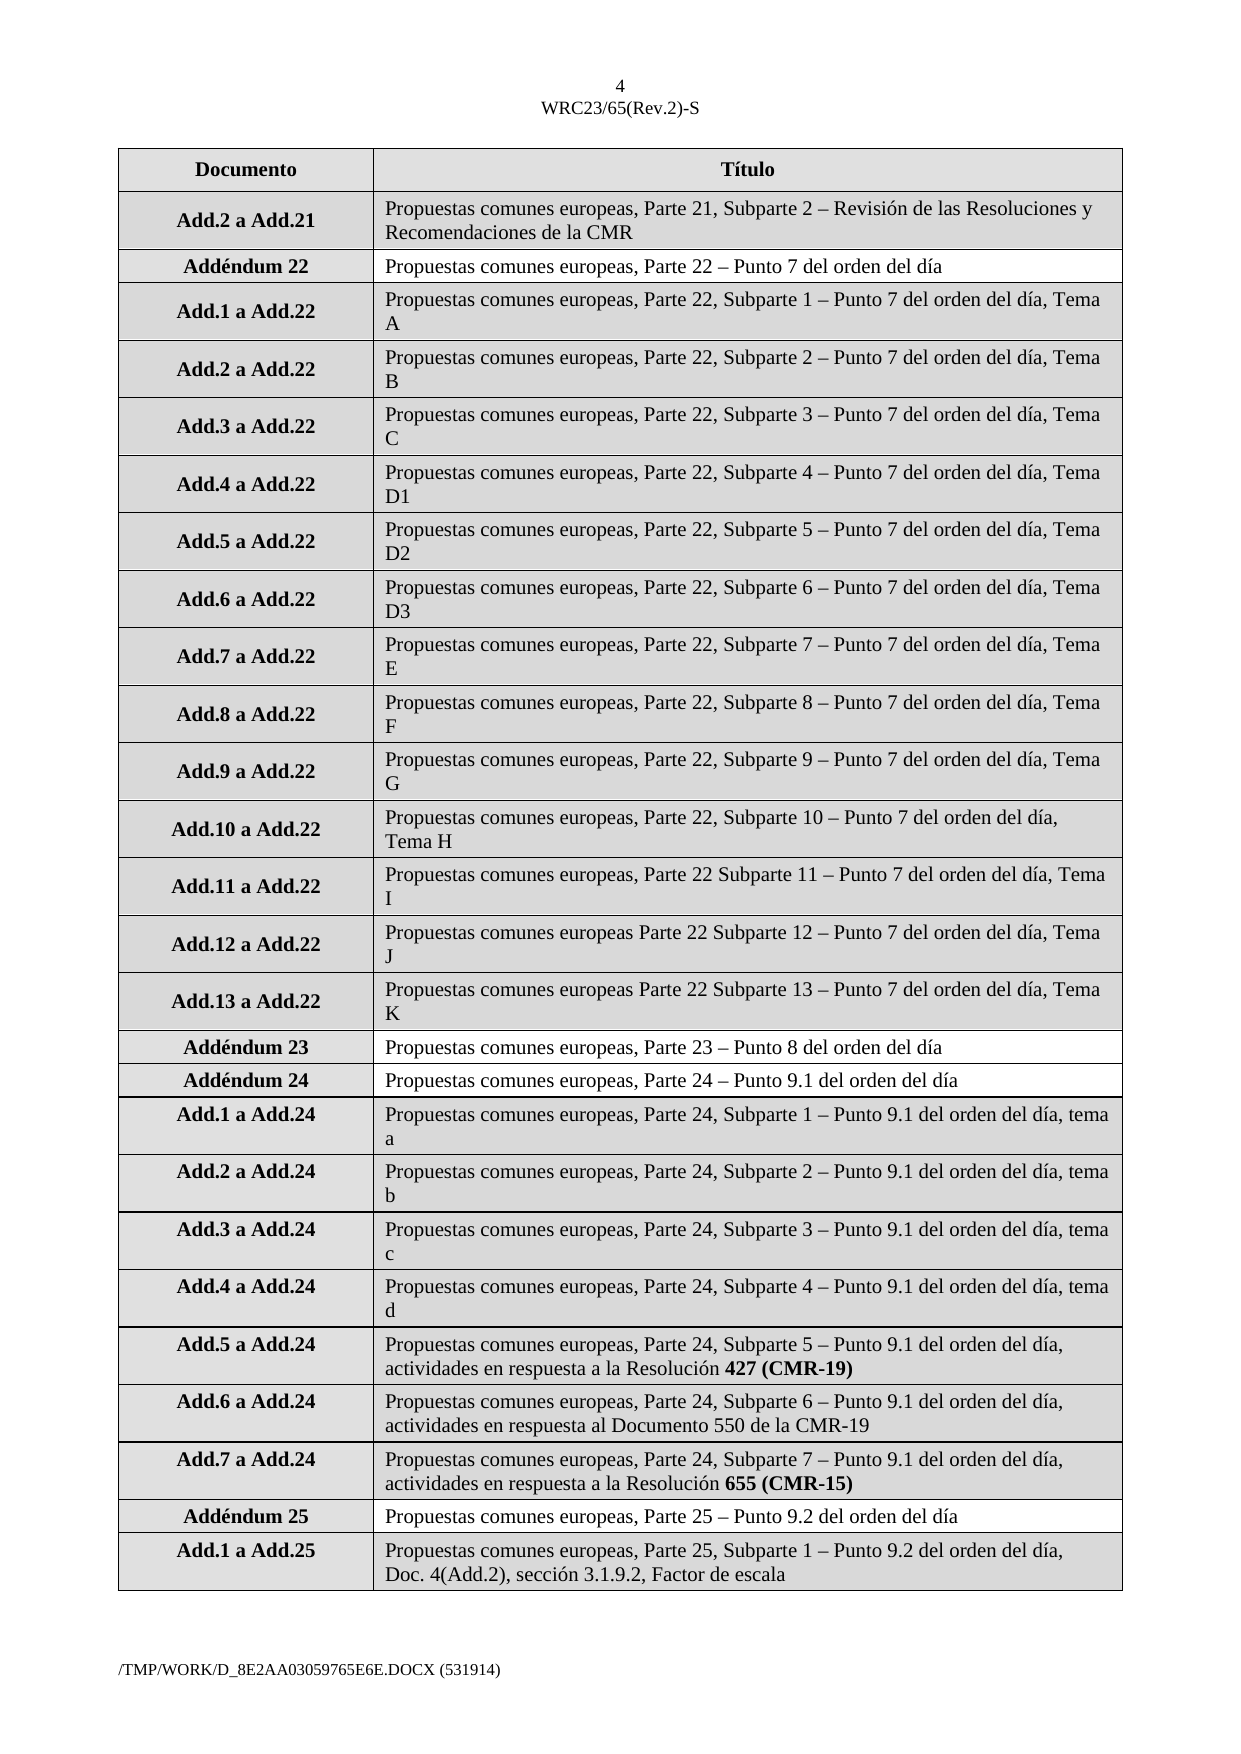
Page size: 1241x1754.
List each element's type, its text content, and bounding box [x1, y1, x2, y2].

table_cell Add.1 a Add.25 [119, 1533, 373, 1590]
table_cell Add.3 a Add.22 [119, 398, 373, 454]
table_cell Propuestas comunes europeas, Parte 24, Subparte 4 – Punto 9.1 del orden del día, tema d [374, 1270, 1122, 1326]
table_cell Propuestas comunes europeas, Parte 22, Subparte 9 – Punto 7 del orden del día, Tema G [374, 743, 1122, 799]
table_cell Propuestas comunes europeas, Parte 22, Subparte 6 – Punto 7 del orden del día, Tema D3 [374, 571, 1122, 627]
table_cell Propuestas comunes europeas, Parte 24, Subparte 6 – Punto 9.1 del orden del día, actividades en respuesta al Documento 550 de la CMR-19 [374, 1385, 1122, 1441]
table_cell Propuestas comunes europeas, Parte 22, Subparte 2 – Punto 7 del orden del día, Tema B [374, 341, 1122, 397]
table_cell Propuestas comunes europeas, Parte 22, Subparte 5 – Punto 7 del orden del día, Tema D2 [374, 513, 1122, 569]
table_cell Propuestas comunes europeas, Parte 22, Subparte 3 – Punto 7 del orden del día, Tema C [374, 398, 1122, 454]
table_cell Add.5 a Add.22 [119, 513, 373, 569]
table_cell Add.7 a Add.24 [119, 1443, 373, 1499]
table_cell Propuestas comunes europeas, Parte 23 – Punto 8 del orden del día [374, 1031, 1122, 1063]
table_cell Add.10 a Add.22 [119, 801, 373, 857]
table_cell Add.1 a Add.24 [119, 1098, 373, 1154]
table_cell Addéndum 23 [119, 1031, 373, 1063]
table_cell Add.9 a Add.22 [119, 743, 373, 799]
table_cell Propuestas comunes europeas, Parte 25, Subparte 1 – Punto 9.2 del orden del día, Doc. 4(Add.2), sección 3.1.9.2, Factor de escala [374, 1533, 1122, 1590]
table_cell Propuestas comunes europeas, Parte 24 – Punto 9.1 del orden del día [374, 1064, 1122, 1096]
table_cell Propuestas comunes europeas, Parte 22, Subparte 1 – Punto 7 del orden del día, Tema A [374, 283, 1122, 339]
table_cell Addéndum 22 [119, 250, 373, 282]
table_cell Propuestas comunes europeas, Parte 21, Subparte 2 – Revisión de las Resoluciones y Recomendaciones de la CMR [374, 192, 1122, 248]
table_cell Add.1 a Add.22 [119, 283, 373, 339]
table_cell Add.7 a Add.22 [119, 628, 373, 684]
table_cell Propuestas comunes europeas, Parte 22, Subparte 4 – Punto 7 del orden del día, Tema D1 [374, 456, 1122, 512]
table_cell Add.2 a Add.22 [119, 341, 373, 397]
table_cell Propuestas comunes europeas, Parte 22, Subparte 7 – Punto 7 del orden del día, Tema E [374, 628, 1122, 684]
table_cell Add.5 a Add.24 [119, 1328, 373, 1384]
table_cell Add.12 a Add.22 [119, 916, 373, 972]
table_cell Propuestas comunes europeas, Parte 24, Subparte 5 – Punto 9.1 del orden del día, actividades en respuesta a la Resolución 427 (CMR-19) [374, 1328, 1122, 1384]
table_cell Propuestas comunes europeas, Parte 24, Subparte 2 – Punto 9.1 del orden del día, tema b [374, 1155, 1122, 1211]
table_cell Propuestas comunes europeas Parte 22 Subparte 12 – Punto 7 del orden del día, Tema J [374, 916, 1122, 972]
table_cell Propuestas comunes europeas, Parte 24, Subparte 7 – Punto 9.1 del orden del día, actividades en respuesta a la Resolución 655 (CMR-15) [374, 1443, 1122, 1499]
table_cell Propuestas comunes europeas, Parte 22 – Punto 7 del orden del día [374, 250, 1122, 282]
table_cell Add.13 a Add.22 [119, 973, 373, 1029]
table_cell Propuestas comunes europeas, Parte 22 Subparte 11 – Punto 7 del orden del día, Tema I [374, 858, 1122, 914]
table_cell Propuestas comunes europeas, Parte 24, Subparte 3 – Punto 9.1 del orden del día, tema c [374, 1213, 1122, 1269]
table_cell Add.2 a Add.24 [119, 1155, 373, 1211]
table_header Documento [119, 149, 373, 191]
table_cell Propuestas comunes europeas, Parte 22, Subparte 8 – Punto 7 del orden del día, Tema F [374, 686, 1122, 742]
table_cell Addéndum 25 [119, 1500, 373, 1532]
table_cell Add.6 a Add.24 [119, 1385, 373, 1441]
table_cell Propuestas comunes europeas, Parte 25 – Punto 9.2 del orden del día [374, 1500, 1122, 1532]
table_cell Propuestas comunes europeas, Parte 22, Subparte 10 – Punto 7 del orden del día, Tema H [374, 801, 1122, 857]
table_cell Add.11 a Add.22 [119, 858, 373, 914]
table_cell Add.6 a Add.22 [119, 571, 373, 627]
table_cell Propuestas comunes europeas Parte 22 Subparte 13 – Punto 7 del orden del día, Tema K [374, 973, 1122, 1029]
table_cell Add.8 a Add.22 [119, 686, 373, 742]
table_cell Addéndum 24 [119, 1064, 373, 1096]
table_cell Add.3 a Add.24 [119, 1213, 373, 1269]
table_cell Propuestas comunes europeas, Parte 24, Subparte 1 – Punto 9.1 del orden del día, tema a [374, 1098, 1122, 1154]
table_cell Add.4 a Add.22 [119, 456, 373, 512]
table_header Título [374, 149, 1122, 191]
table_cell Add.2 a Add.21 [119, 192, 373, 248]
table_cell Add.4 a Add.24 [119, 1270, 373, 1326]
